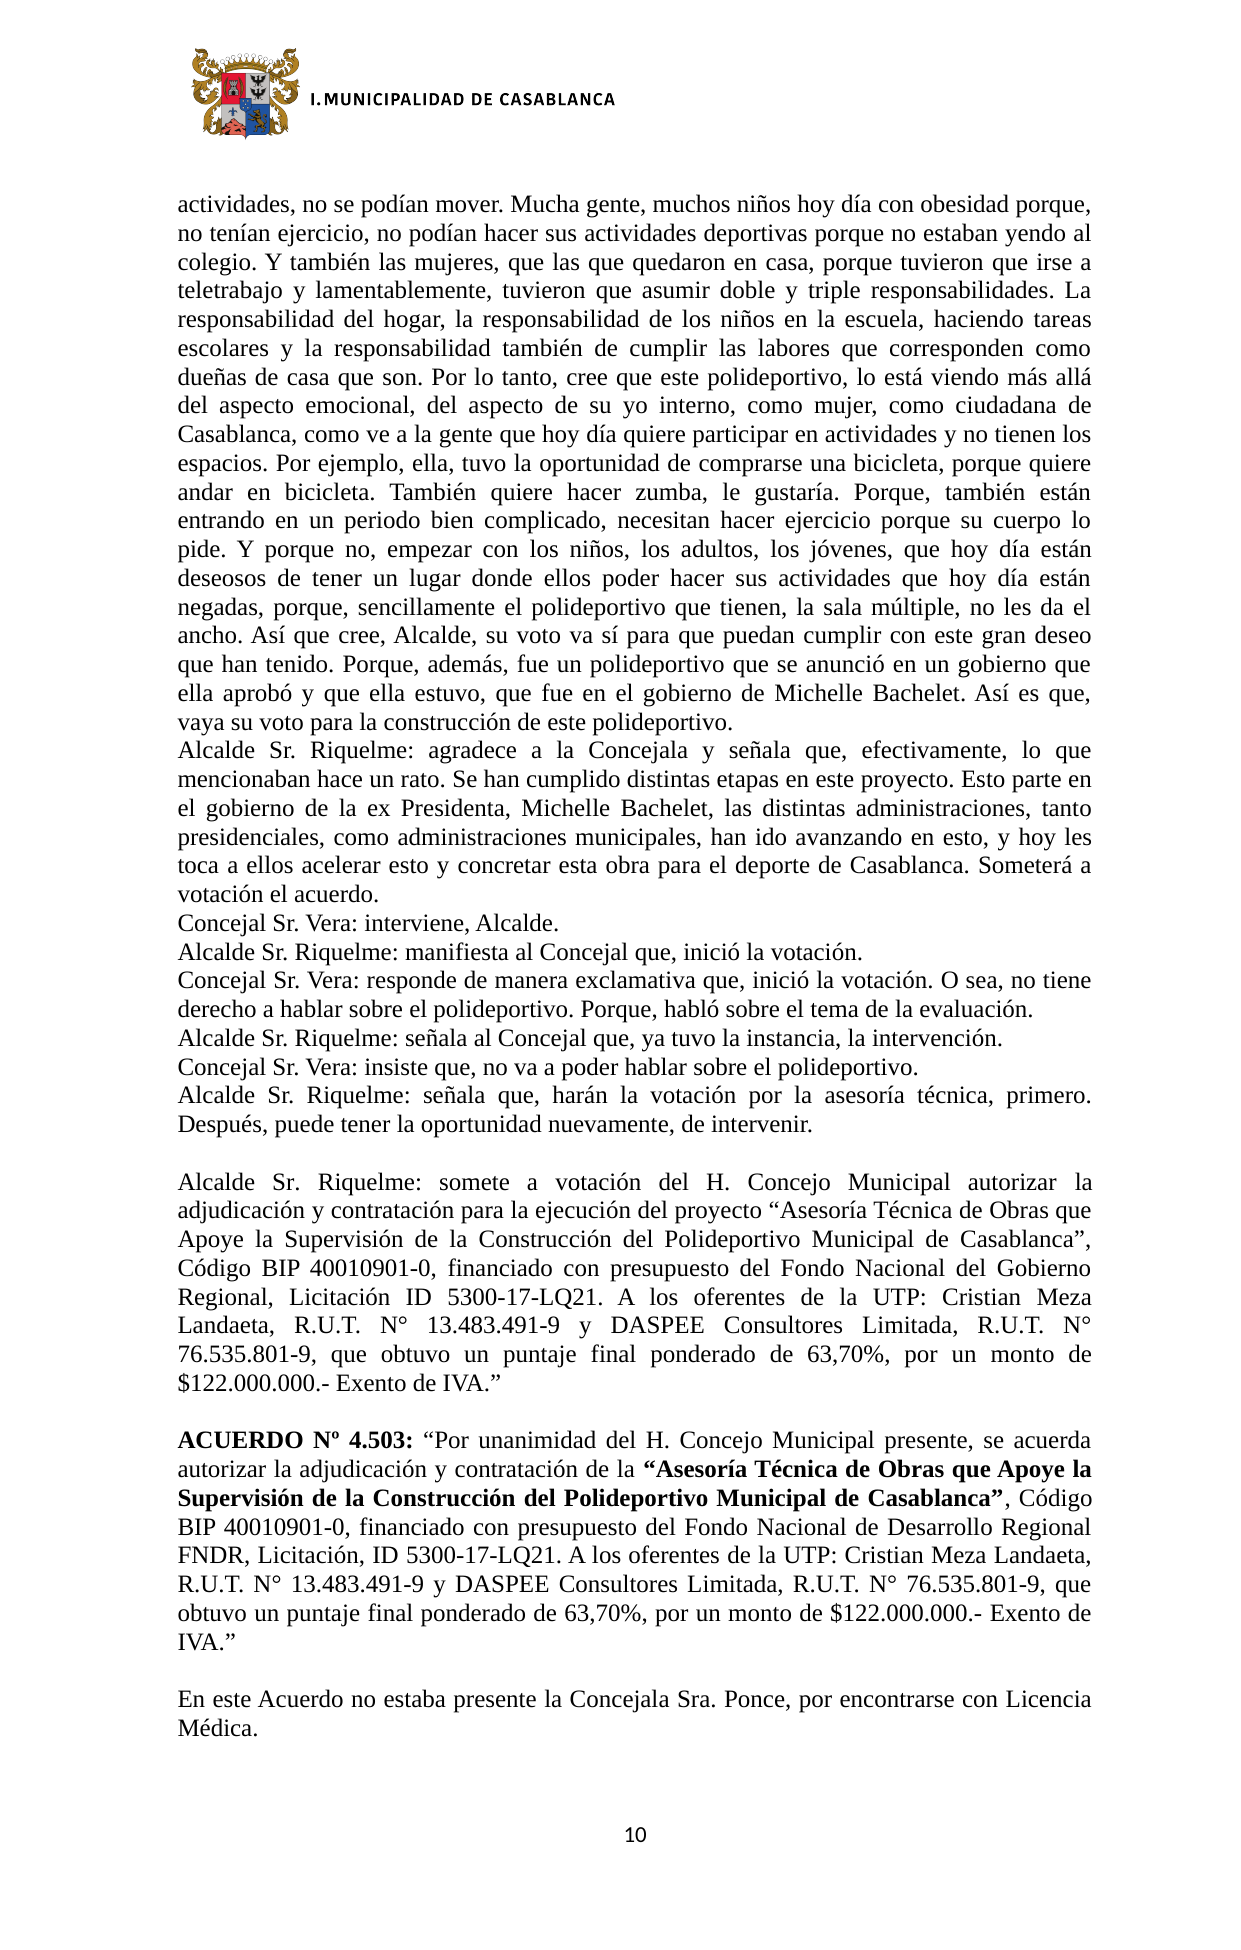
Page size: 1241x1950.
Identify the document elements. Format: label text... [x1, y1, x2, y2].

text En este Acuerdo no estaba presente la Concejala Sra. Ponce, por encontrarse con Licencia Médica. [177, 1684, 1092, 1742]
picture [177, 0, 632, 189]
text Alcalde Sr. Riquelme: señala al Concejal que, ya tuvo la instancia, la intervención. [177, 1023, 1092, 1052]
text Alcalde Sr. Riquelme: agradece a la Concejala y señala que, efectivamente, lo que mencionaban hace un rato. Se han cumplido distintas etapas en este proyecto. Esto parte en el gobierno de la ex Presidenta, Michelle Bachelet, las distintas administraciones, tanto presidenciales, como administraciones municipales, han ido avanzando en esto, y hoy les toca a ellos acelerar esto y concretar esta obra para el deporte de Casablanca. Someterá a votación el acuerdo. [177, 735, 1092, 908]
text Alcalde Sr. Riquelme: somete a votación del H. Concejo Municipal autorizar la adjudicación y contratación para la ejecución del proyecto “Asesoría Técnica de Obras que Apoye la Supervisión de la Construcción del Polideportivo Municipal de Casablanca”, Código BIP 40010901-0, financiado con presupuesto del Fondo Nacional del Gobierno Regional, Licitación ID 5300-17-LQ21. A los oferentes de la UTP: Cristian Meza Landaeta, R.U.T. N° 13.483.491-9 y DASPEE Consultores Limitada, R.U.T. N° 76.535.801-9, que obtuvo un puntaje final ponderado de 63,70%, por un monto de $122.000.000.- Exento de IVA.” [177, 1167, 1092, 1397]
text Concejal Sr. Vera: insiste que, no va a poder hablar sobre el polideportivo. [177, 1052, 1092, 1080]
text Concejal Sr. Vera: responde de manera exclamativa que, inició la votación. O sea, no tiene derecho a hablar sobre el polideportivo. Porque, habló sobre el tema de la evaluación. [177, 965, 1092, 1023]
text Alcalde Sr. Riquelme: señala que, harán la votación por la asesoría técnica, primero. Después, puede tener la oportunidad nuevamente, de intervenir. [177, 1080, 1092, 1138]
text Concejal Sr. Vera: interviene, Alcalde. [177, 908, 1092, 937]
text Alcalde Sr. Riquelme: manifiesta al Concejal que, inició la votación. [177, 937, 1092, 965]
text ACUERDO Nº 4.503: “Por unanimidad del H. Concejo Municipal presente, se acuerda autorizar la adjudicación y contratación de la “Asesoría Técnica de Obras que Apoye la Supervisión de la Construcción del Polideportivo Municipal de Casablanca”, Código BIP 40010901-0, financiado con presupuesto del Fondo Nacional de Desarrollo Regional FNDR, Licitación, ID 5300-17-LQ21. A los oferentes de la UTP: Cristian Meza Landaeta, R.U.T. N° 13.483.491-9 y DASPEE Consultores Limitada, R.U.T. N° 76.535.801-9, que obtuvo un puntaje final ponderado de 63,70%, por un monto de $122.000.000.- Exento de IVA.” [177, 1425, 1092, 1655]
